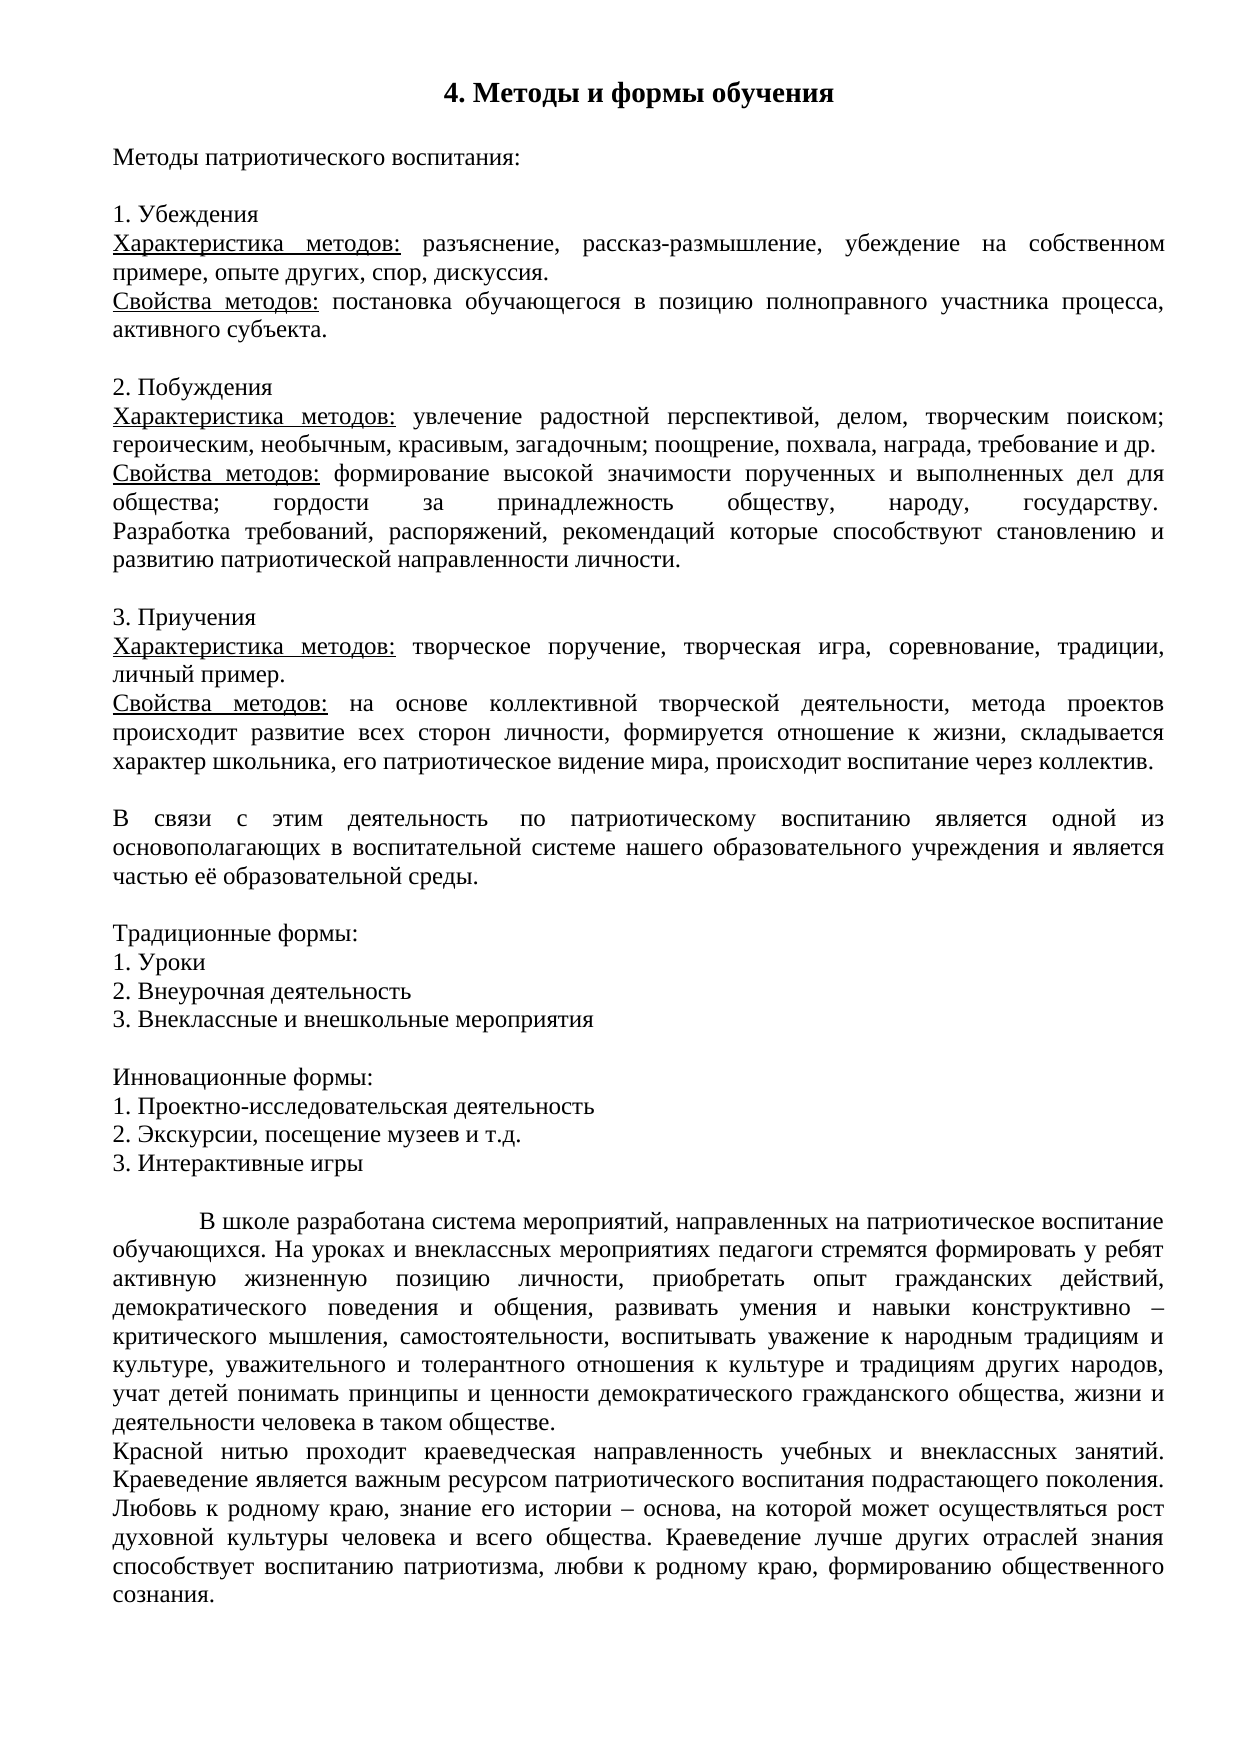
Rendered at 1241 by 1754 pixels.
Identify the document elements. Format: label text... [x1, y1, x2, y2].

list 2. Внеурочная деятельность [112, 976, 1165, 1004]
list 2. Побуждения [112, 372, 1165, 401]
list В связи с этим деятельность по патриотическому воспитанию является одной из основополагающих в воспитательной системе нашего образовательного учреждения и является частью её образовательной среды. [112, 803, 1165, 889]
list 3. Внеклассные и внешкольные мероприятия [112, 1004, 1165, 1033]
list 2. Экскурсии, посещение музеев и т.д. [112, 1119, 1165, 1148]
list Свойства методов: постановка обучающегося в позицию полноправного участника процесса, активного субъекта. [112, 286, 1165, 343]
list 1. Уроки [112, 947, 1165, 976]
list 4. Методы и формы обучения [112, 75, 1165, 108]
list Свойства методов: на основе коллективной творческой деятельности, метода проектов происходит развитие всех сторон личности, формируется отношение к жизни, складывается характер школьника, его патриотическое видение мира, происходит воспитание через коллектив. [112, 688, 1165, 774]
list Инновационные формы: [112, 1062, 1165, 1091]
list 1. Проектно-исследовательская деятельность [112, 1091, 1165, 1119]
list 3. Приучения [112, 602, 1165, 631]
list Красной нитью проходит краеведческая направленность учебных и внеклассных занятий. Краеведение является важным ресурсом патриотического воспитания подрастающего поколения. Любовь к родному краю, знание его истории – основа, на которой может осуществляться рост духовной культуры человека и всего общества. Краеведение лучше других отраслей знания способствует воспитанию патриотизма, любви к родному краю, формированию общественного сознания. [112, 1436, 1165, 1513]
list В школе разработана система мероприятий, направленных на патриотическое воспитание обучающихся. На уроках и внеклассных мероприятиях педагоги стремятся формировать у ребят активную жизненную позицию личности, приобретать опыт гражданских действий, демократического поведения и общения, развивать умения и навыки конструктивно – критического мышления, самостоятельности, воспитывать уважение к народным традициям и культуре, уважительного и толерантного отношения к культуре и традициям других народов, учат детей понимать принципы и ценности демократического гражданского общества, жизни и деятельности человека в таком обществе. [112, 1206, 1165, 1436]
list 1. Убеждения [112, 199, 1165, 228]
list Характеристика методов: увлечение радостной перспективой, делом, творческим поиском; героическим, необычным, красивым, загадочным; поощрение, похвала, награда, требование и др. [112, 401, 1165, 458]
list Свойства методов: формирование высокой значимости порученных и выполненных дел для общества; гордости за принадлежность обществу, народу, государству. Разработка требований, распоряжений, рекомендаций которые способствуют становлению и развитию патриотической направленности личности. [112, 458, 1165, 573]
list Традиционные формы: [112, 918, 1165, 947]
list Характеристика методов: разъяснение, рассказ-размышление, убеждение на собственном примере, опыте других, спор, дискуссия. [112, 228, 1165, 286]
list Красной нитью проходит краеведческая направленность учебных и внеклассных занятий. Краеведение является важным ресурсом патриотического воспитания подрастающего поколения. Любовь к родному краю, знание его истории – основа, на которой может осуществляться рост духовной культуры человека и всего общества. Краеведение лучше других отраслей знания способствует воспитанию патриотизма, любви к родному краю, формированию общественного сознания. [112, 1550, 1165, 1608]
list 3. Интерактивные игры [112, 1148, 1165, 1177]
list Методы патриотического воспитания: [112, 142, 1165, 171]
list Характеристика методов: творческое поручение, творческая игра, соревнование, традиции, личный пример. [112, 631, 1165, 688]
